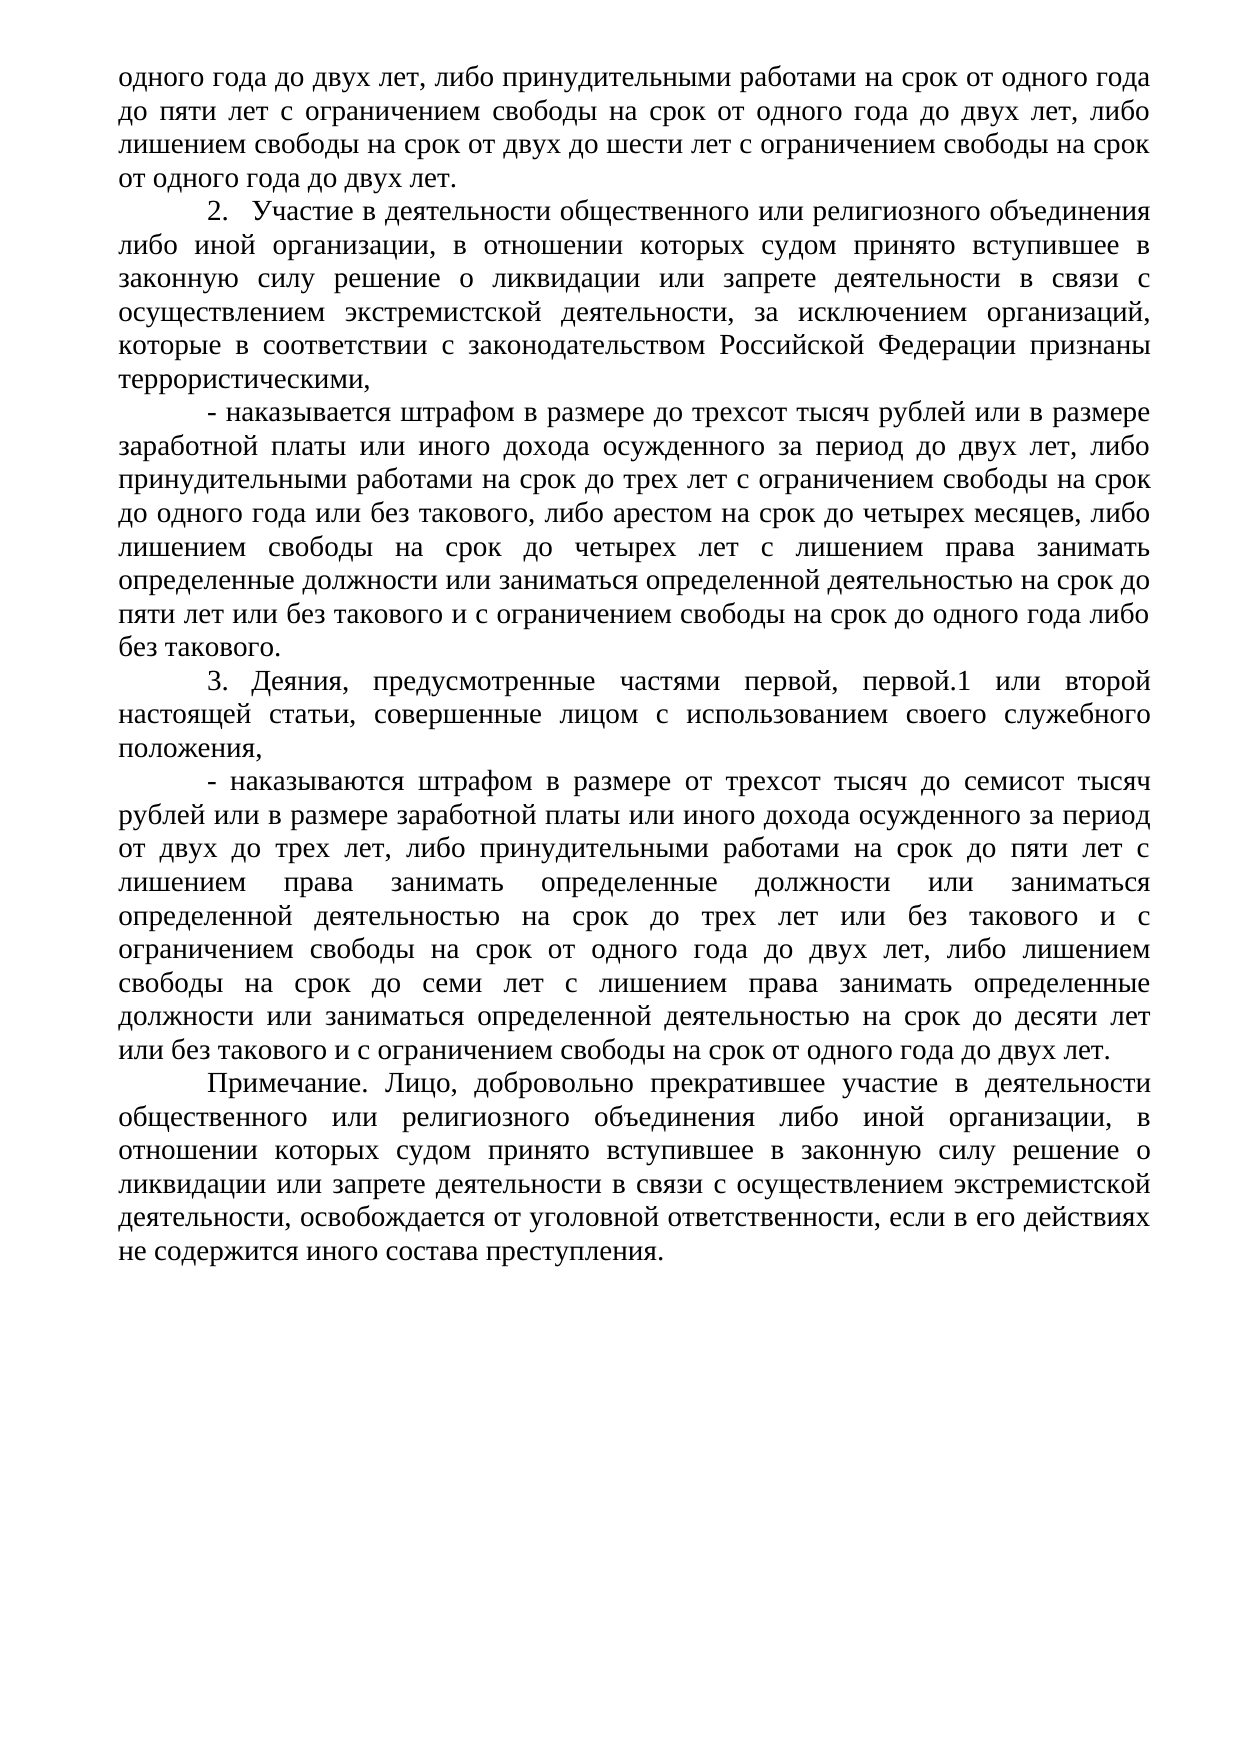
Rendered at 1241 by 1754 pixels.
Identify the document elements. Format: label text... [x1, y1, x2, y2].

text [118, 59, 1152, 193]
text 2. Участие в деятельности общественного или религиозного объединения либо иной организации, в отношении которых судом принято вступившее в законную силу решение о ликвидации или запрете деятельности в связи с осуществлением экстремистской деятельности, за исключением организаций, которые в соответствии с законодательством Российской Федерации признаны террористическими, [118, 193, 1152, 394]
text 3. Деяния, предусмотренные частями первой, первой.1 или второй настоящей статьи, совершенные лицом с использованием своего служебного положения, [118, 663, 1152, 763]
text - наказываются штрафом в размере от трехсот тысяч до семисот тысяч рублей или в размере заработной платы или иного дохода осужденного за период от двух до трех лет, либо принудительными работами на срок до пяти лет с лишением права занимать определенные должности или заниматься определенной деятельностью на срок до трех лет или без такового и с ограничением свободы на срок от одного года до двух лет, либо лишением свободы на срок до семи лет с лишением права занимать определенные должности или заниматься определенной деятельностью на срок до десяти лет или без такового и с ограничением свободы на срок от одного года до двух лет. [118, 763, 1152, 1065]
text Примечание. Лицо, добровольно прекратившее участие в деятельности общественного или религиозного объединения либо иной организации, в отношении которых судом принято вступившее в законную силу решение о ликвидации или запрете деятельности в связи с осуществлением экстремистской деятельности, освобождается от уголовной ответственности, если в его действиях не содержится иного состава преступления. [118, 1065, 1152, 1267]
text - наказывается штрафом в размере до трехсот тысяч рублей или в размере заработной платы или иного дохода осужденного за период до двух лет, либо принудительными работами на срок до трех лет с ограничением свободы на срок до одного года или без такового, либо арестом на срок до четырех месяцев, либо лишением свободы на срок до четырех лет с лишением права занимать определенные должности или заниматься определенной деятельностью на срок до пяти лет или без такового и с ограничением свободы на срок до одного года либо без такового. [118, 394, 1152, 663]
